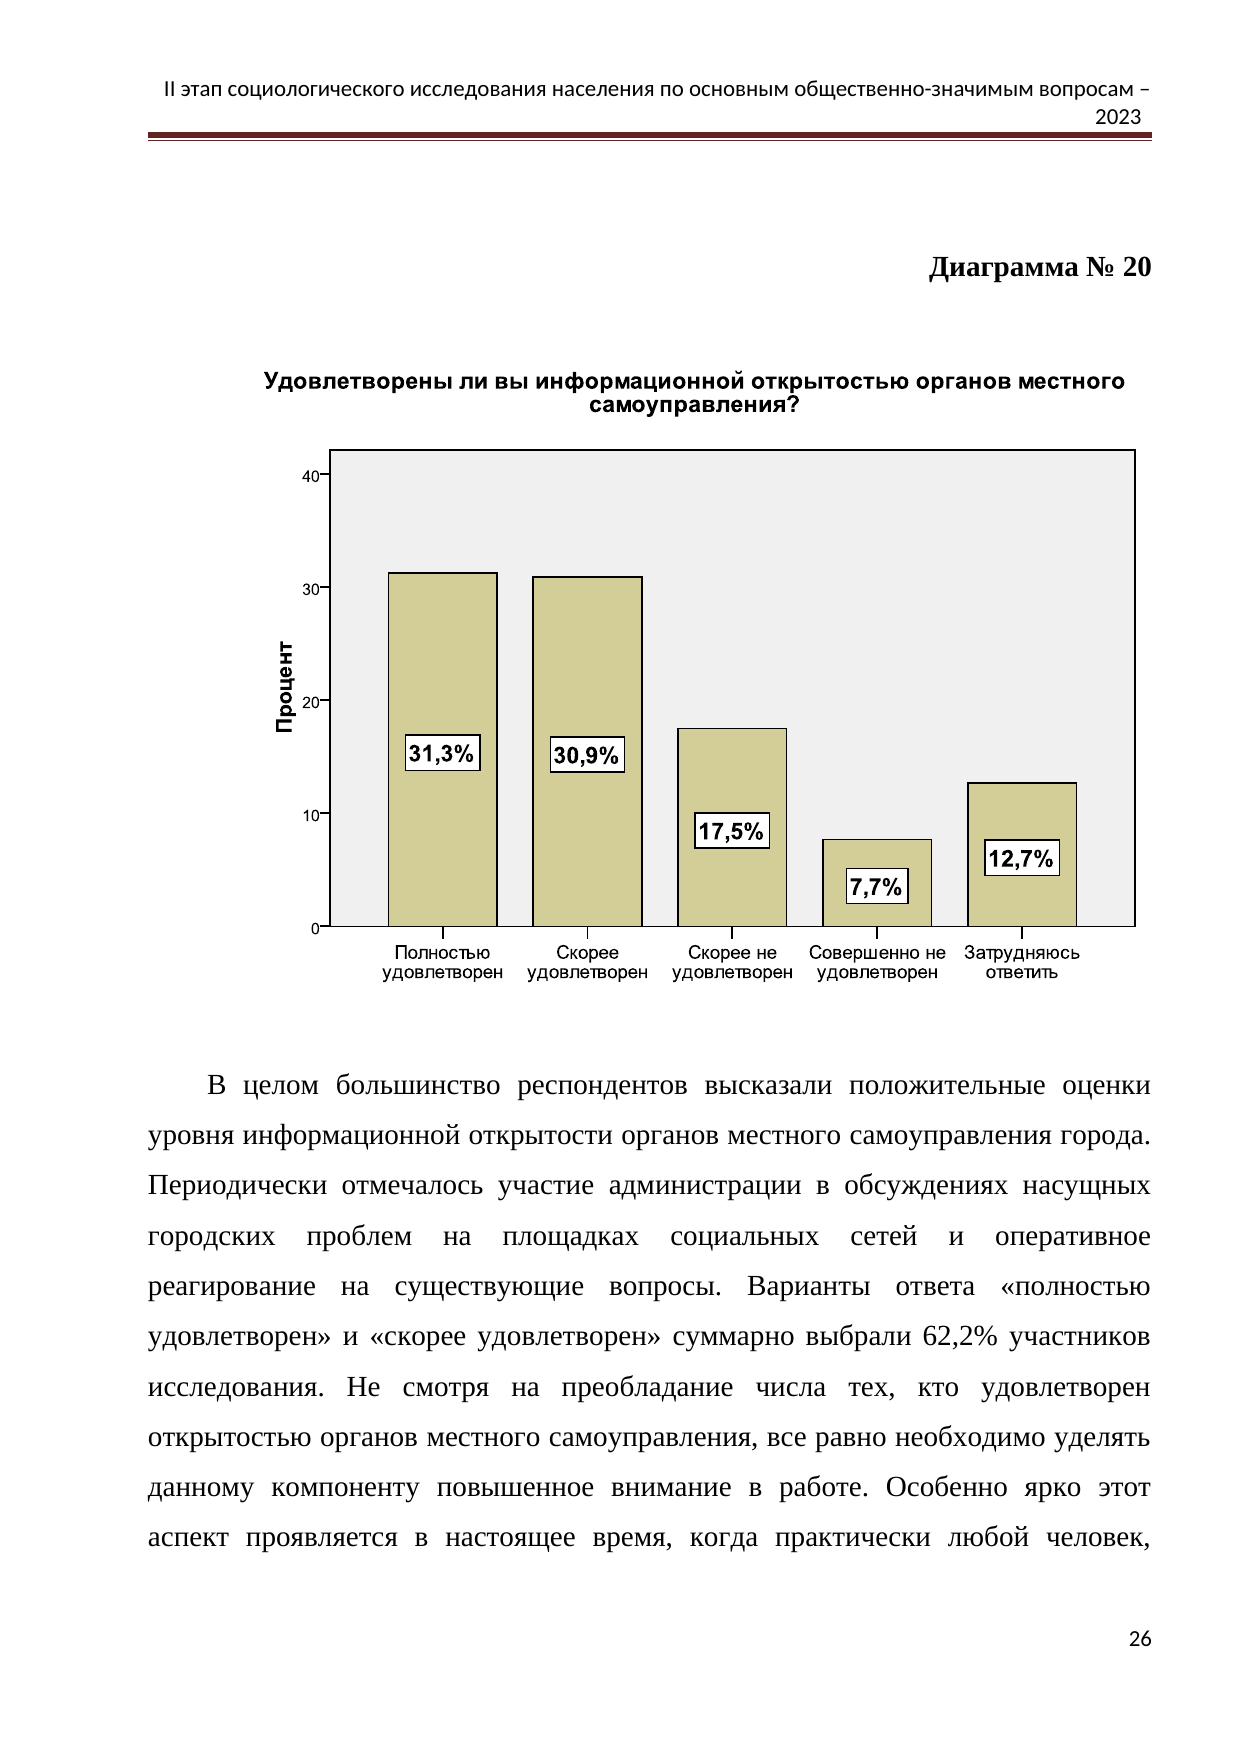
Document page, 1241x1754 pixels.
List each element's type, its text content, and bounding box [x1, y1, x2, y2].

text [148, 1067, 1152, 1553]
text Диаграмма № 20 [148, 249, 1152, 283]
